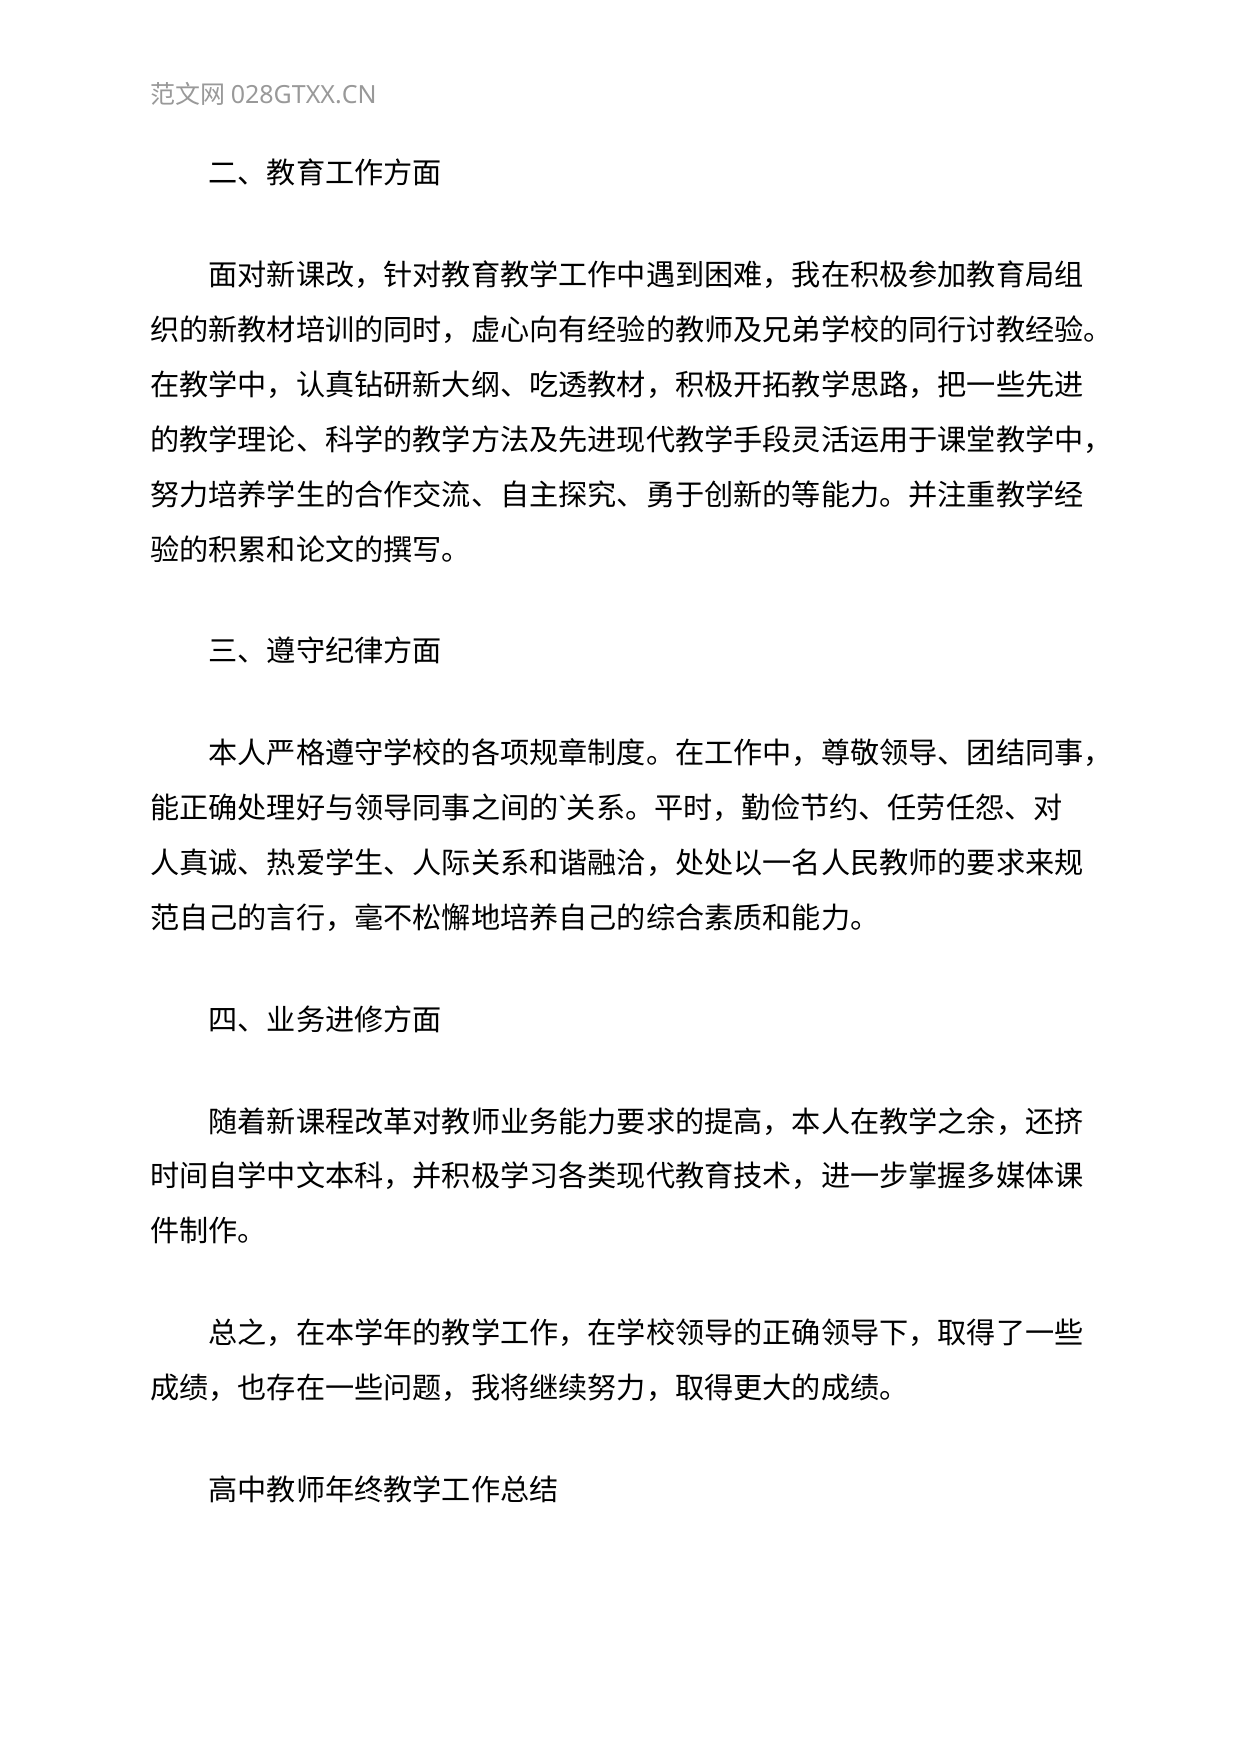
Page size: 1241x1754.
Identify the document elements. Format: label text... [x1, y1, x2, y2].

text 四、业务进修方面 [150, 996, 1090, 1039]
text 本人严格遵守学校的各项规章制度。在工作中，尊敬领导、团结同事，能正确处理好与领导同事之间的`关系。平时，勤俭节约、任劳任怨、对人真诚、热爱学生、人际关系和谐融洽，处处以一名人民教师的要求来规范自己的言行，毫不松懈地培养自己的综合素质和能力。 [150, 730, 1090, 937]
text 三、遵守纪律方面 [150, 628, 1090, 670]
text 面对新课改，针对教育教学工作中遇到困难，我在积极参加教育局组织的新教材培训的同时，虚心向有经验的教师及兄弟学校的同行讨教经验。在教学中，认真钻研新大纲、吃透教材，积极开拓教学思路，把一些先进的教学理论、科学的教学方法及先进现代教学手段灵活运用于课堂教学中，努力培养学生的合作交流、自主探究、勇于创新的等能力。并注重教学经验的积累和论文的撰写。 [150, 252, 1090, 568]
text 随着新课程改革对教师业务能力要求的提高，本人在教学之余，还挤时间自学中文本科，并积极学习各类现代教育技术，进一步掌握多媒体课件制作。 [150, 1098, 1090, 1250]
text 二、教育工作方面 [150, 150, 1090, 192]
text 总之，在本学年的教学工作，在学校领导的正确领导下，取得了一些成绩，也存在一些问题，我将继续努力，取得更大的成绩。 [150, 1310, 1090, 1407]
text 高中教师年终教学工作总结 [150, 1466, 1090, 1509]
